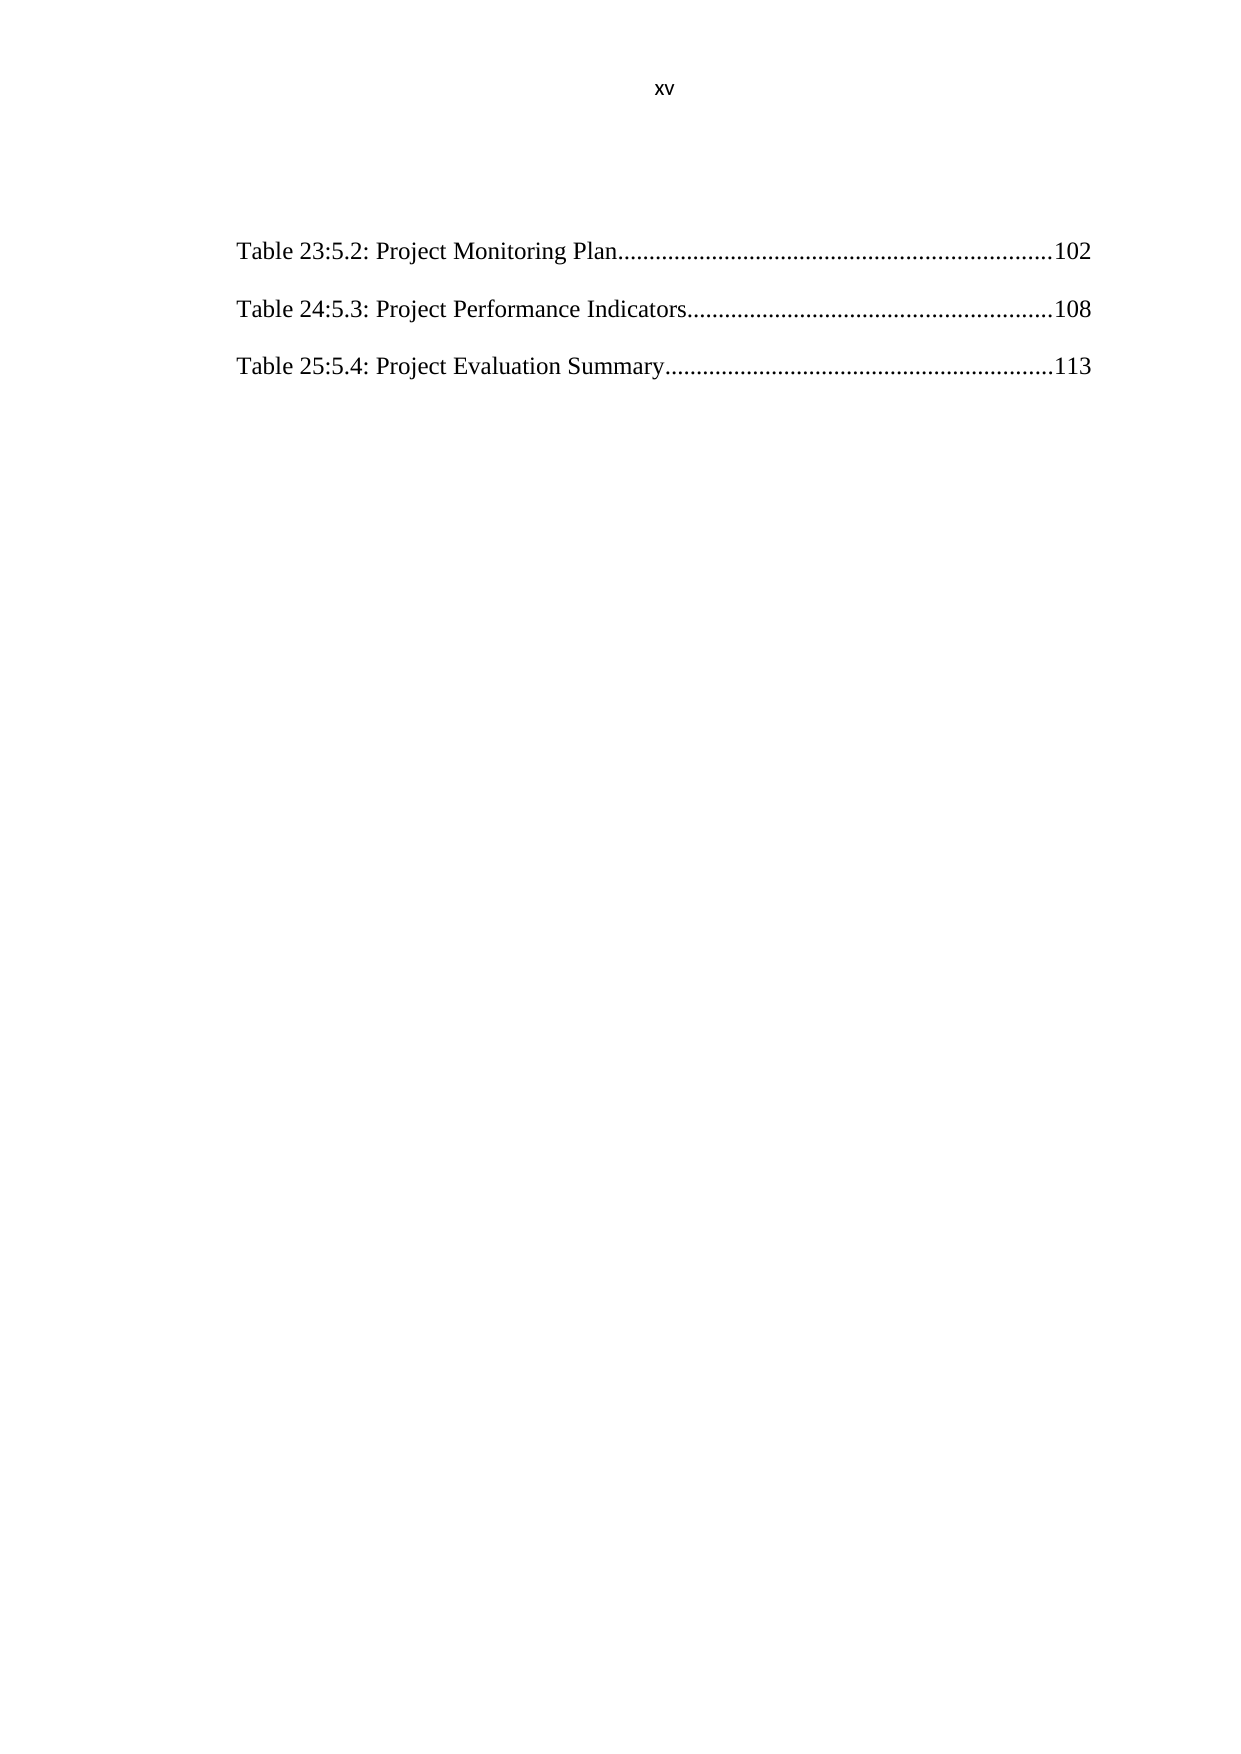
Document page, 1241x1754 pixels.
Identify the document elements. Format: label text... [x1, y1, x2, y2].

text Table 24:5.3: Project Performance Indicators 108 [236, 294, 1092, 322]
text Table 23:5.2: Project Monitoring Plan 102 [236, 236, 1092, 265]
text Table 25:5.4: Project Evaluation Summary 113 [236, 351, 1092, 380]
